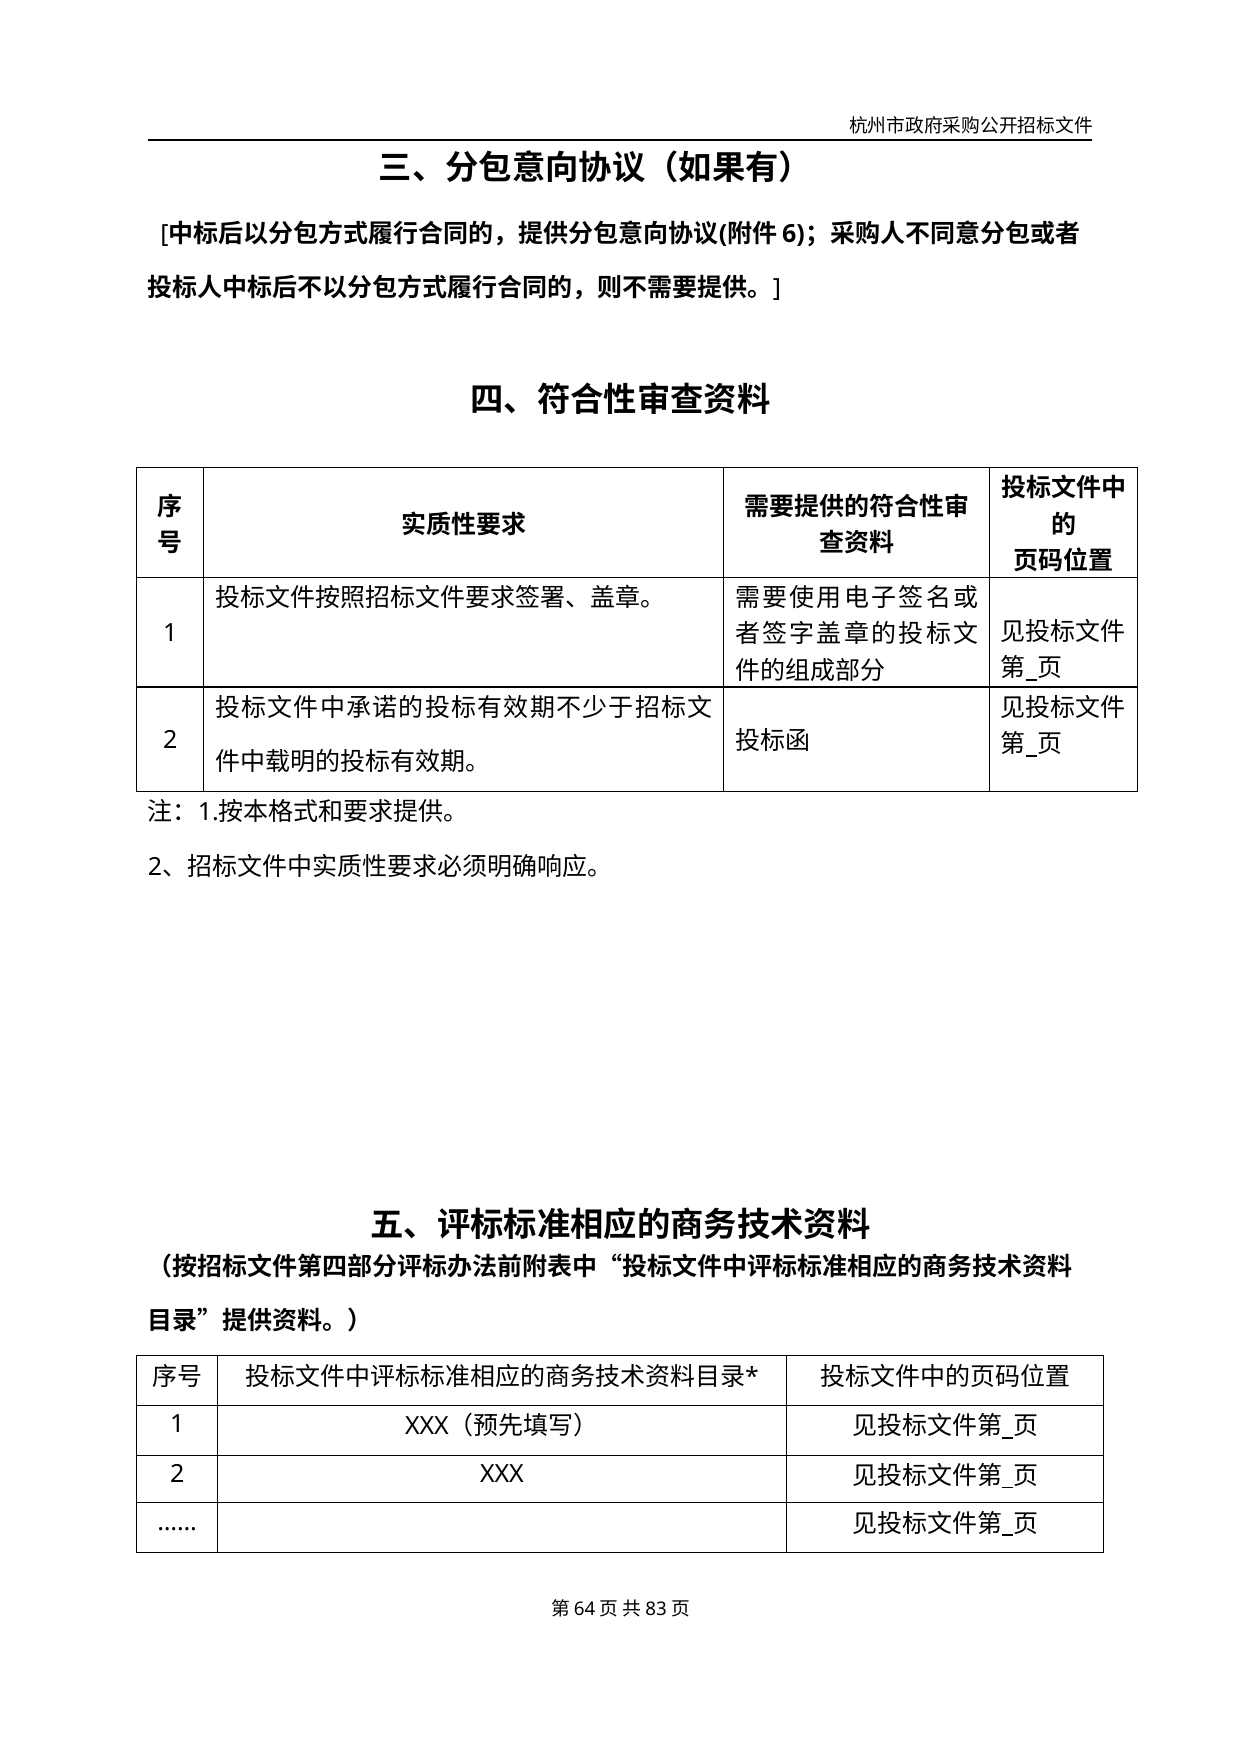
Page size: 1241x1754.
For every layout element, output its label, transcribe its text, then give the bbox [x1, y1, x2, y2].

table_cell 1 [137, 578, 203, 686]
text 注：1.按本格式和要求提供。 [148, 792, 1049, 828]
table_cell XXX [218, 1456, 786, 1502]
table_cell [218, 1503, 786, 1552]
text 四、符合性审查资料 [148, 373, 1092, 421]
table_cell 投标文件中承诺的投标有效期不少于招标文件中载明的投标有效期。 [204, 688, 723, 791]
table_header 投标文件中的 页码位置 [990, 468, 1137, 577]
table_cell 见投标文件 第 页 [990, 578, 1137, 686]
table_cell 见投标文件第 页 [787, 1406, 1103, 1454]
text [中标后以分包方式履行合同的，提供分包意向协议(附件6)；采购人不同意分包或者投标人中标后不以分包方式履行合同的，则不需要提供。] [148, 213, 1092, 304]
table_cell …… [137, 1503, 217, 1552]
text 2、招标文件中实质性要求必须明确响应。 [148, 846, 1049, 882]
text （按招标文件第四部分评标办法前附表中“投标文件中评标标准相应的商务技术资料目录”提供资料。） [148, 1246, 1092, 1337]
table_cell 见投标文件第 页 [990, 688, 1137, 791]
table_cell 2 [137, 1456, 217, 1502]
table_cell 见投标文件第 页 [787, 1503, 1103, 1552]
table_header 实质性要求 [204, 468, 723, 577]
table_header 序号 [137, 1356, 217, 1405]
table_header 序号 [137, 468, 203, 577]
table_cell XXX（预先填写） [218, 1406, 786, 1454]
text 三、分包意向协议（如果有） [148, 141, 1042, 189]
table_cell 需要使用电子签名或者签字盖章的投标文件的组成部分 [724, 578, 989, 686]
table_header 需要提供的符合性审查资料 [724, 468, 989, 577]
text 五、评标标准相应的商务技术资料 [148, 1198, 1092, 1246]
table_cell 投标文件按照招标文件要求签署、盖章。 [204, 578, 723, 686]
table_header 投标文件中评标标准相应的商务技术资料目录* [218, 1356, 786, 1405]
table_cell 见投标文件第 页 [787, 1456, 1103, 1502]
table_cell 1 [137, 1406, 217, 1454]
table_cell 投标函 [724, 688, 989, 791]
table_header 投标文件中的页码位置 [787, 1356, 1103, 1405]
table_cell 2 [137, 688, 203, 791]
